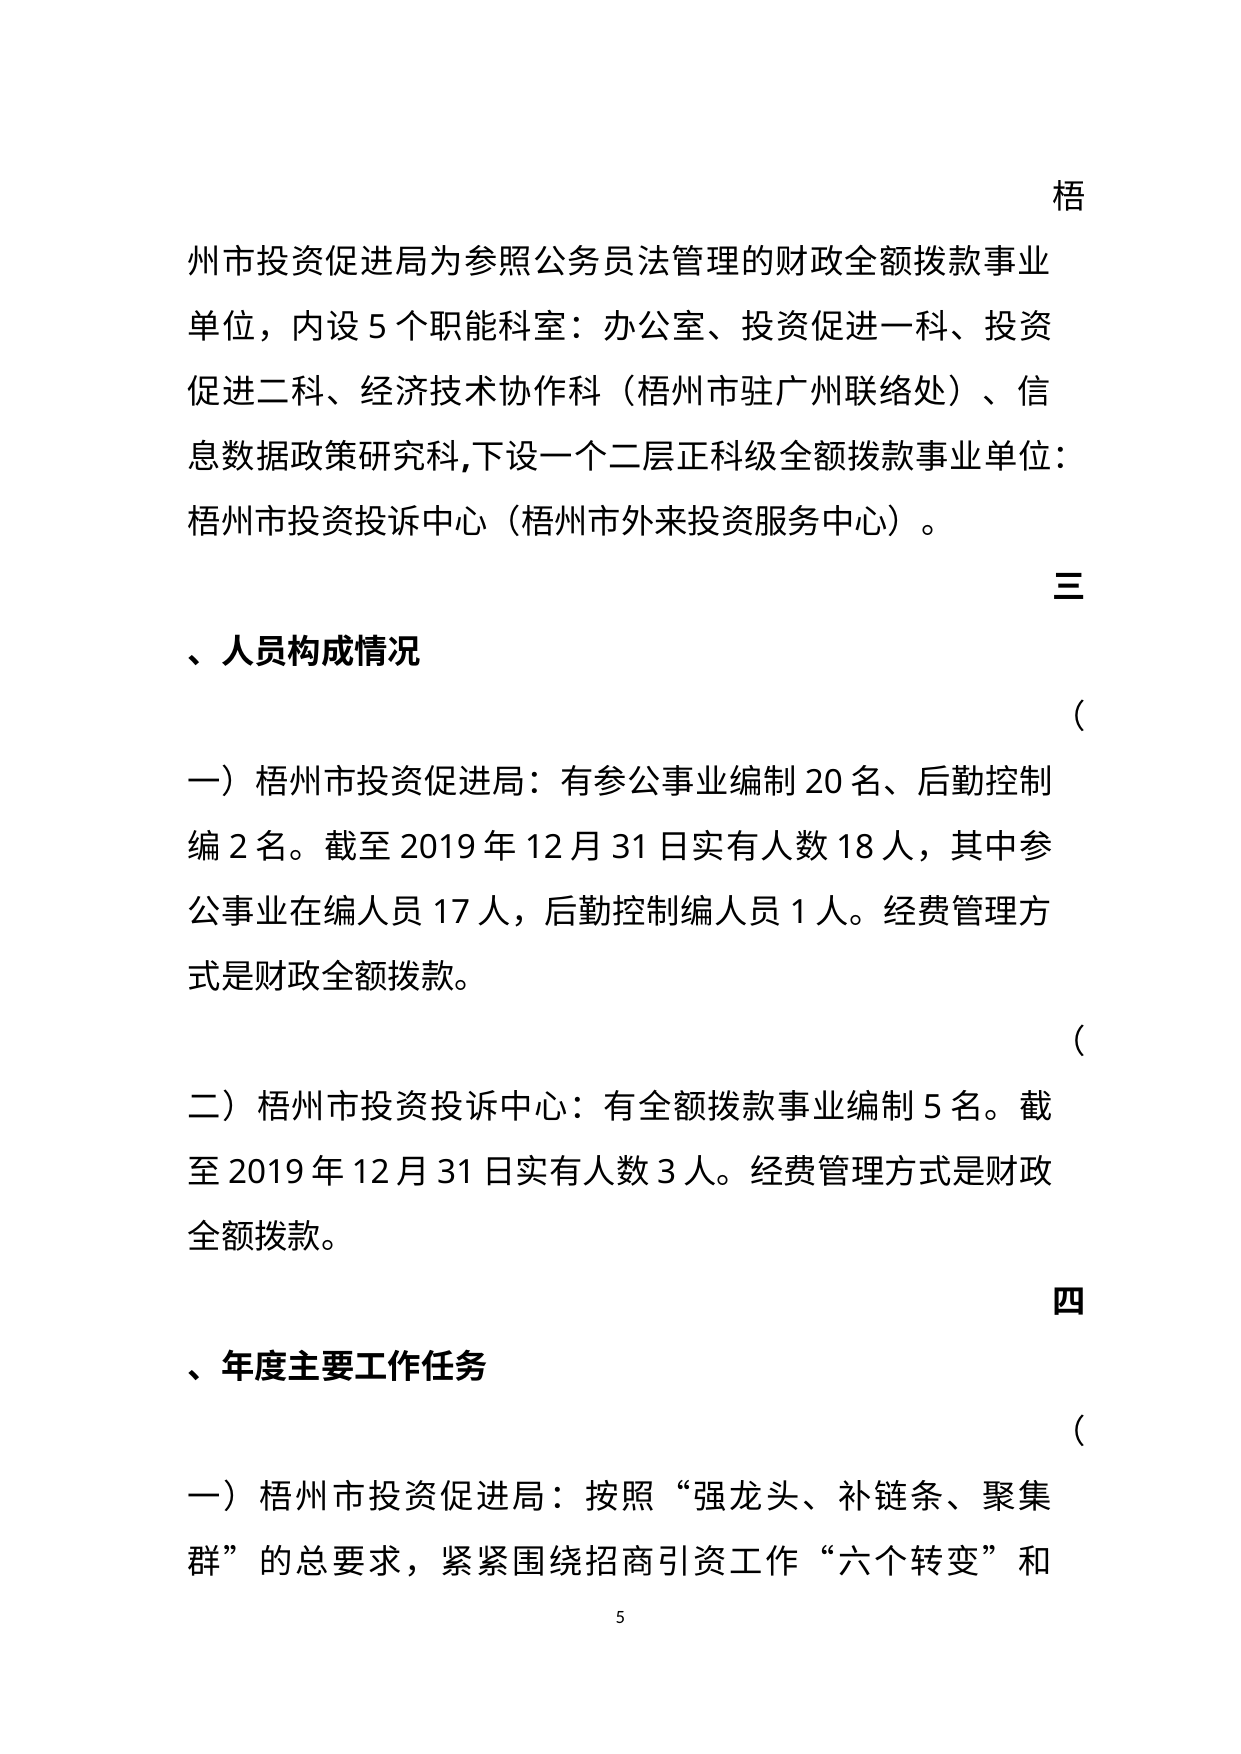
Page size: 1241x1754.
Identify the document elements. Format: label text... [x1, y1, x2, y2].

text （一）梧州市投资促进局：有参公事业编制20名、后勤控制编2名。截至2019年12月31日实有人数18人，其中参公事业在编人员17人，后勤控制编人员1人。经费管理方式是财政全额拨款。 [187, 682, 1053, 1007]
text （二）梧州市投资投诉中心：有全额拨款事业编制5名。截至2019年12月31日实有人数3人。经费管理方式是财政全额拨款。 [187, 1007, 1053, 1267]
text 三、人员构成情况 [187, 552, 1053, 682]
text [187, 1397, 1053, 1592]
text 四、年度主要工作任务 [187, 1267, 1053, 1397]
text 梧州市投资促进局为参照公务员法管理的财政全额拨款事业单位，内设5个职能科室：办公室、投资促进一科、投资促进二科、经济技术协作科（梧州市驻广州联络处）、信息数据政策研究科,下设一个二层正科级全额拨款事业单位：梧州市投资投诉中心（梧州市外来投资服务中心）。 [187, 162, 1053, 552]
